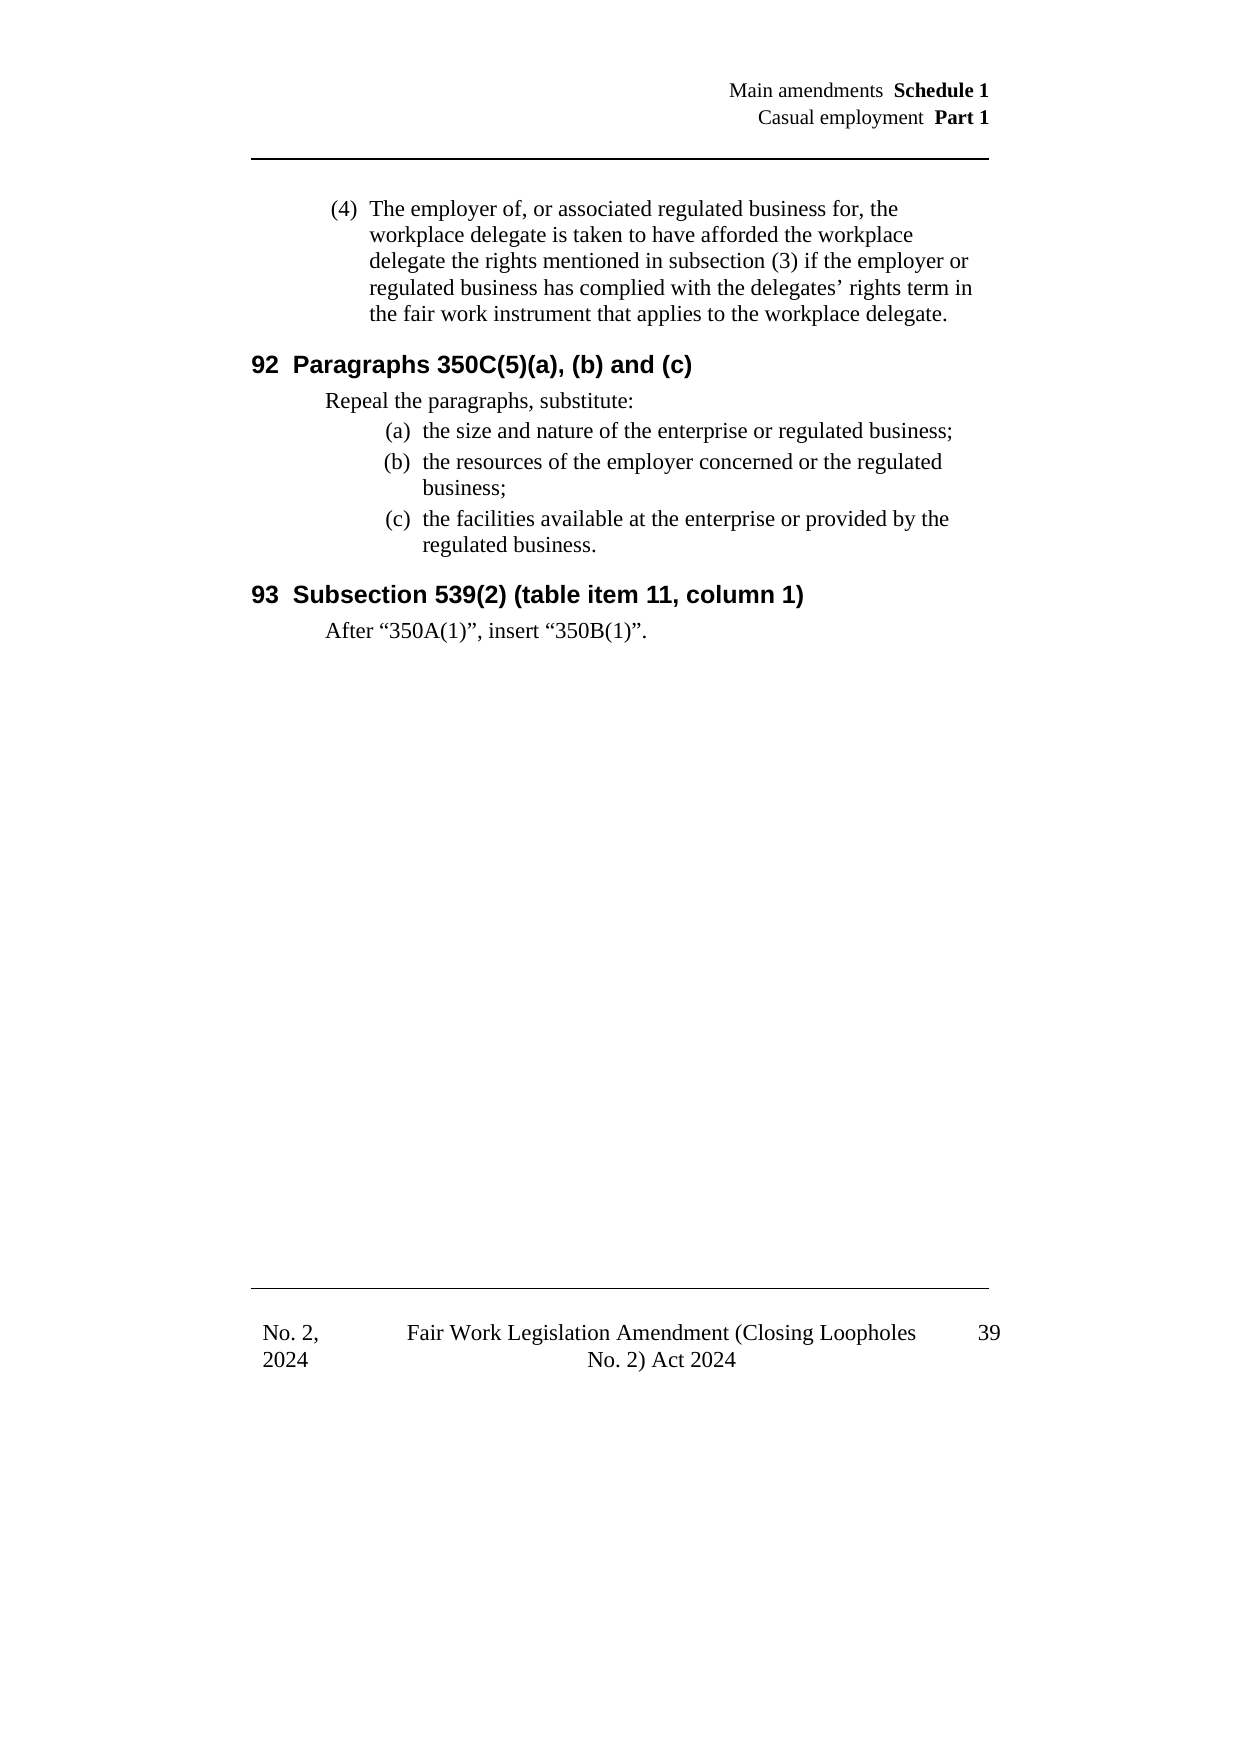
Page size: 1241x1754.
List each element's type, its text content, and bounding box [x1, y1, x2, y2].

text (c) the facilities available at the enterprise or provided by the regulated business. [251, 504, 989, 557]
text (b) the resources of the employer concerned or the regulated business; [251, 448, 989, 500]
text 92 Paragraphs 350C(5)(a), (b) and (c) [251, 349, 989, 378]
text (a) the size and nature of the enterprise or regulated business; [251, 417, 989, 443]
text (4) The employer of, or associated regulated business for, the workplace delegate is taken to have afforded the workplace delegate the rights mentioned in subsection (3) if the employer or regulated business has complied with the delegates’ rights term in the fair work instrument that applies to the workplace delegate. [251, 195, 989, 327]
text Repeal the paragraphs, substitute: [325, 387, 989, 413]
text After “350A(1)”, insert “350B(1)”. [325, 617, 989, 644]
text 93 Subsection 539(2) (table item 11, column 1) [251, 580, 989, 609]
